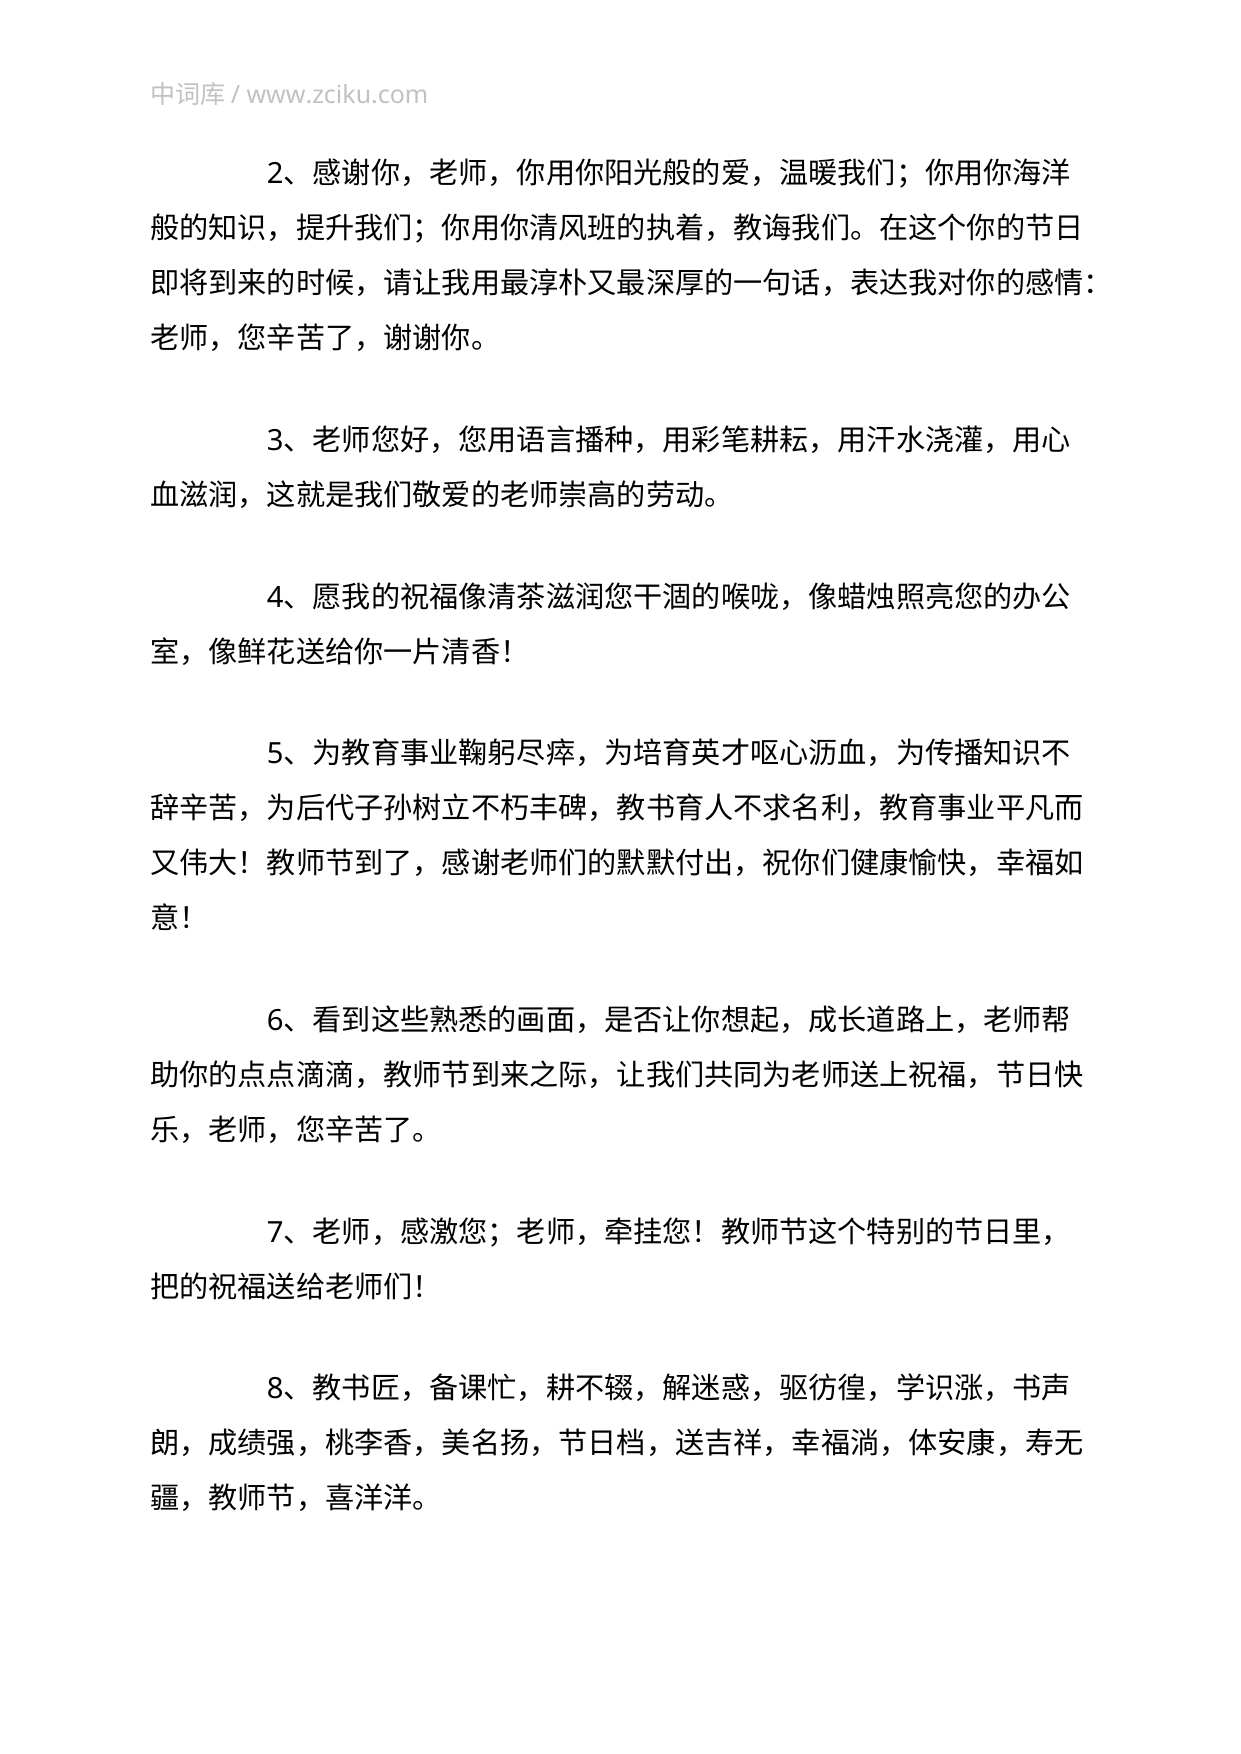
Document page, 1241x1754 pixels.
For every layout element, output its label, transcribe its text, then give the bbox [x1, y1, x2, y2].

text 2、感谢你，老师，你用你阳光般的爱，温暖我们；你用你海洋般的知识，提升我们；你用你清风班的执着，教诲我们。在这个你的节日即将到来的时候，请让我用最淳朴又最深厚的一句话，表达我对你的感情：老师，您辛苦了，谢谢你。 [150, 150, 1090, 357]
text 3、老师您好，您用语言播种，用彩笔耕耘，用汗水浇灌，用心血滋润，这就是我们敬爱的老师崇高的劳动。 [150, 417, 1090, 514]
text 6、看到这些熟悉的画面，是否让你想起，成长道路上，老师帮助你的点点滴滴，教师节到来之际，让我们共同为老师送上祝福，节日快乐，老师，您辛苦了。 [150, 997, 1090, 1149]
text 8、教书匠，备课忙，耕不辍，解迷惑，驱彷徨，学识涨，书声朗，成绩强，桃李香，美名扬，节日档，送吉祥，幸福淌，体安康，寿无疆，教师节，喜洋洋。 [150, 1365, 1090, 1517]
text 5、为教育事业鞠躬尽瘁，为培育英才呕心沥血，为传播知识不辞辛苦，为后代子孙树立不朽丰碑，教书育人不求名利，教育事业平凡而又伟大！教师节到了，感谢老师们的默默付出，祝你们健康愉快，幸福如意！ [150, 730, 1090, 937]
text 7、老师，感激您；老师，牵挂您！教师节这个特别的节日里，把的祝福送给老师们！ [150, 1208, 1090, 1306]
text 4、愿我的祝福像清茶滋润您干涸的喉咙，像蜡烛照亮您的办公室，像鲜花送给你一片清香！ [150, 573, 1090, 671]
